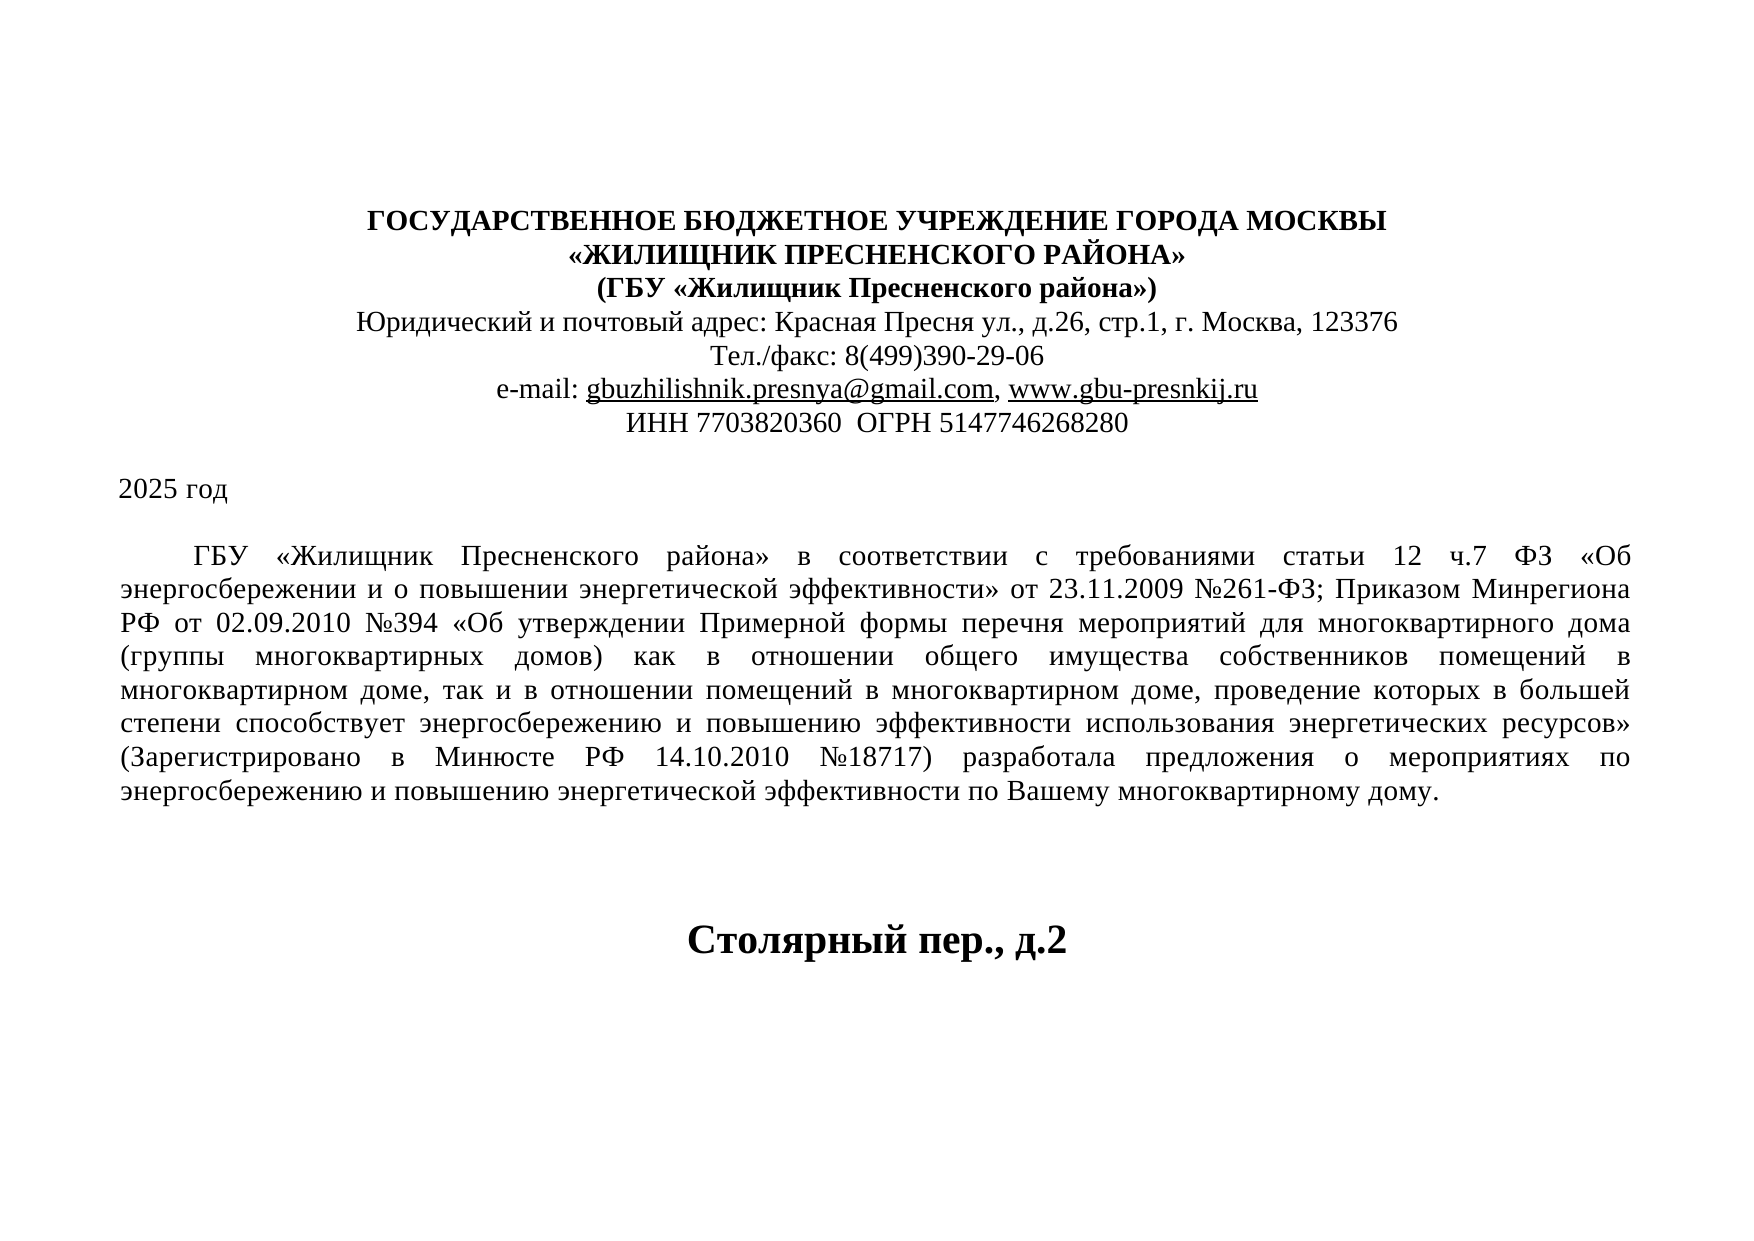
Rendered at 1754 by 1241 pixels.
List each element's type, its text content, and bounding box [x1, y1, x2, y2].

text ГОСУДАРСТВЕННОЕ БЮДЖЕТНОЕ УЧРЕЖДЕНИЕ ГОРОДА МОСКВЫ [118, 203, 1636, 237]
text Юридический и почтовый адрес: Красная Пресня ул., д.26, стр.1, г. Москва, 123376 [118, 304, 1636, 338]
text (ГБУ «Жилищник Пресненского района») [118, 271, 1636, 304]
text ИНН 7703820360 ОГРН 5147746268280 [118, 405, 1636, 438]
text ГБУ «Жилищник Пресненского района» в соответствии с требованиями статьи 12 ч.7 ФЗ «Об энергосбережении и о повышении энергетической эффективности» от 23.11.2009 №261-ФЗ; Приказом Минрегиона РФ от 02.09.2010 №394 «Об утверждении Примерной формы перечня мероприятий для многоквартирного дома (группы многоквартирных домов) как в отношении общего имущества собственников помещений в многоквартирном доме, так и в отношении помещений в многоквартирном доме, проведение которых в большей степени способствует энергосбережению и повышению эффективности использования энергетических ресурсов» (Зарегистрировано в Минюсте РФ 14.10.2010 №18717) разработала предложения о мероприятиях по энергосбережению и повышению энергетической эффективности по Вашему многоквартирному дому. [120, 538, 1634, 807]
text Столярный пер., д.2 [118, 915, 1636, 963]
text e-mail: gbuzhilishnik.presnya@gmail.com, www.gbu-presnkij.ru [118, 371, 1636, 405]
text Тел./факс: 8(499)390-29-06 [118, 338, 1636, 371]
text «ЖИЛИЩНИК ПРЕСНЕНСКОГО РАЙОНА» [118, 237, 1636, 271]
text 2025 год [118, 471, 1634, 505]
